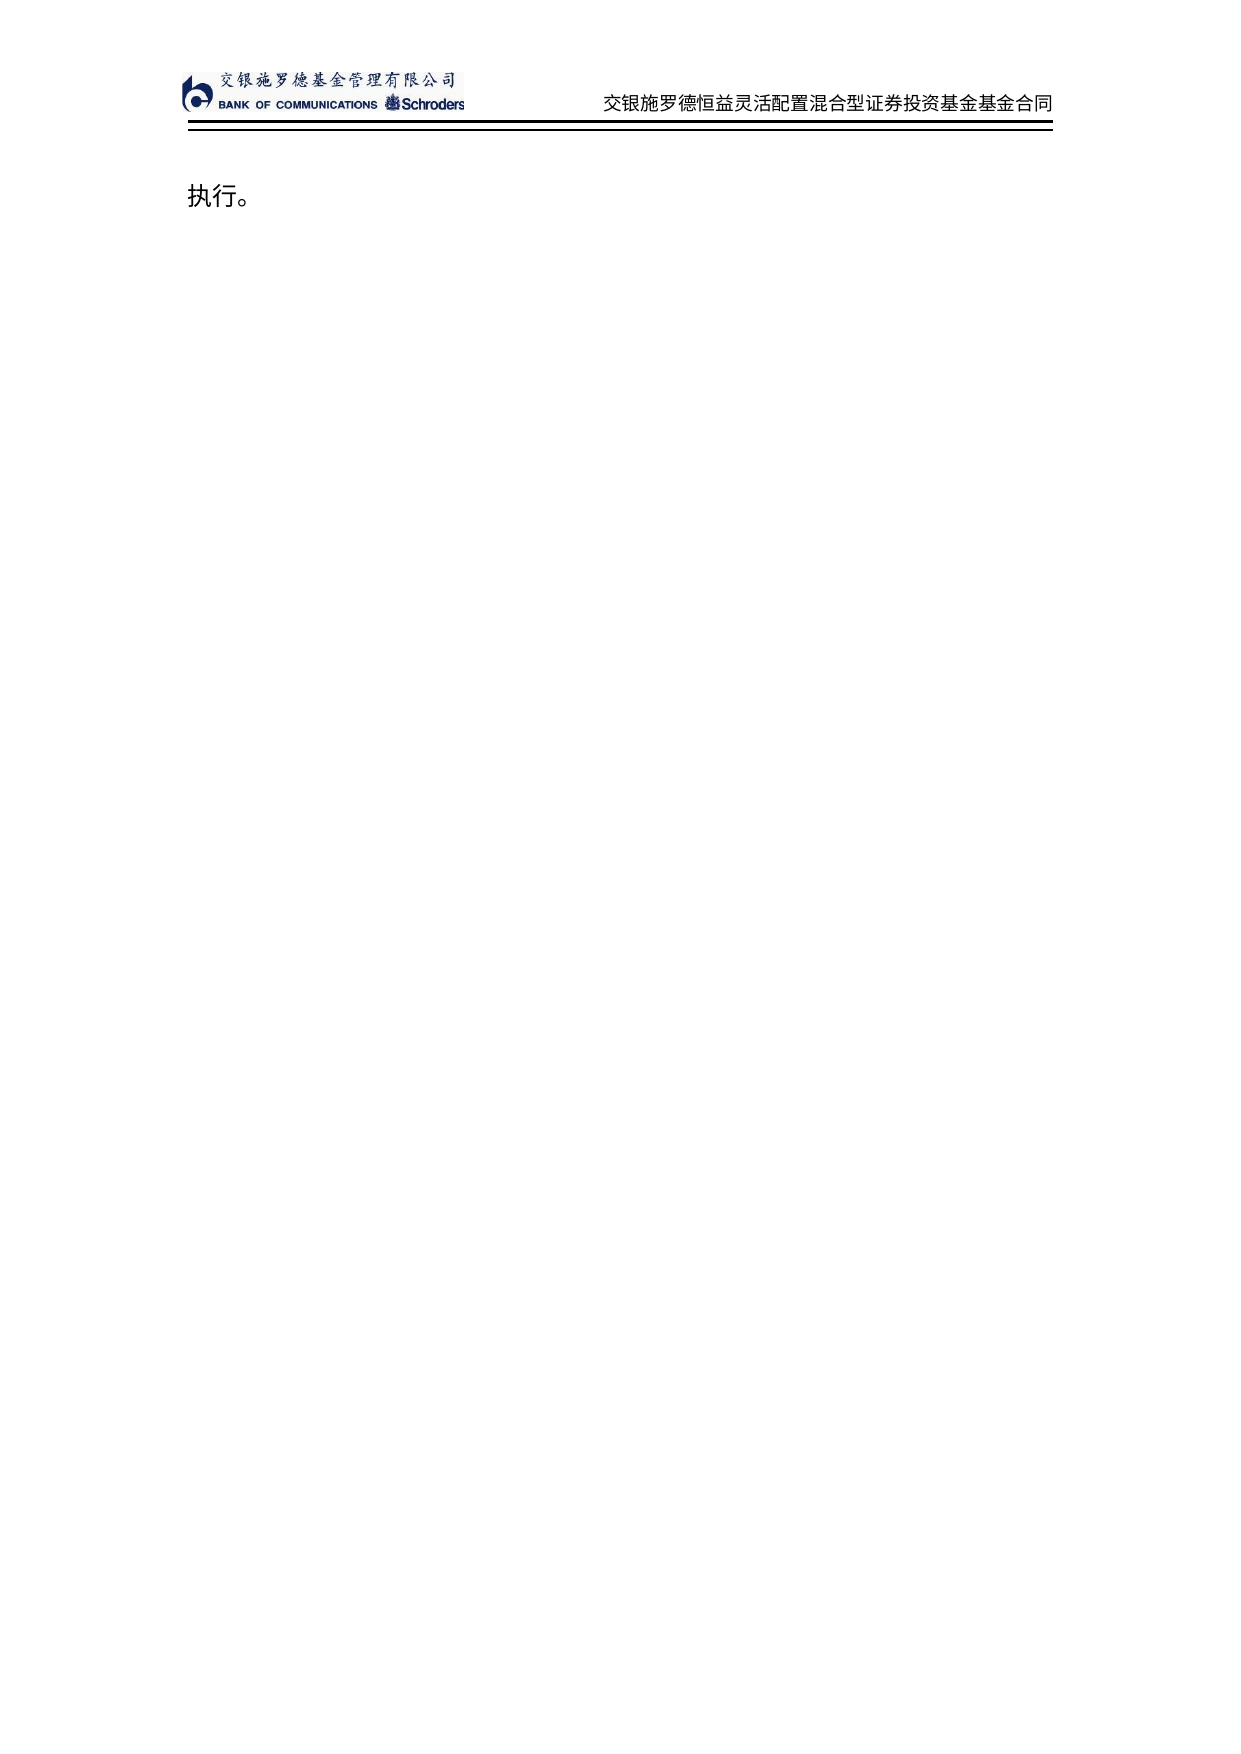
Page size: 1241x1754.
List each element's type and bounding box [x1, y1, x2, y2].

picture [182, 72, 464, 112]
text [187, 162, 1053, 227]
